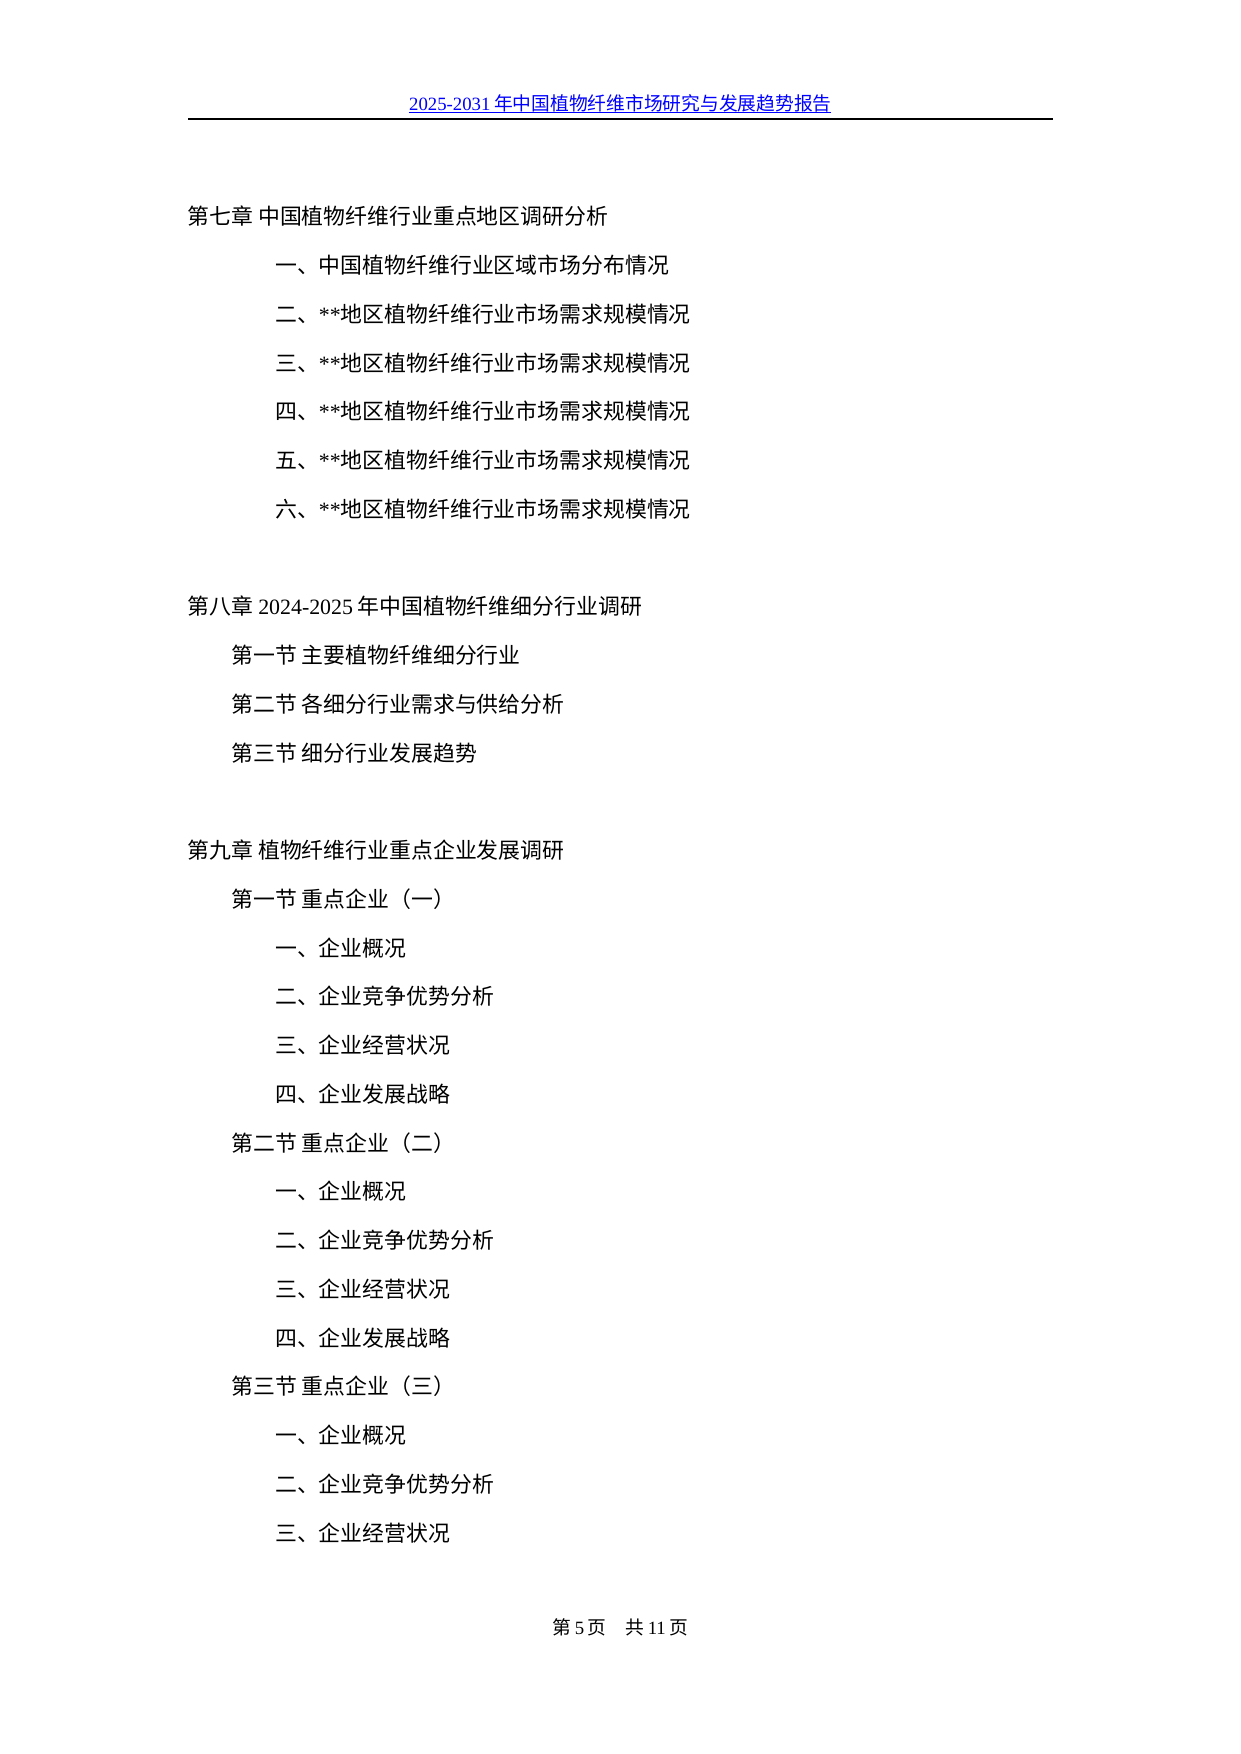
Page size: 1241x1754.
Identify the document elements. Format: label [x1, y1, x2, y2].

text [187, 150, 1053, 1548]
